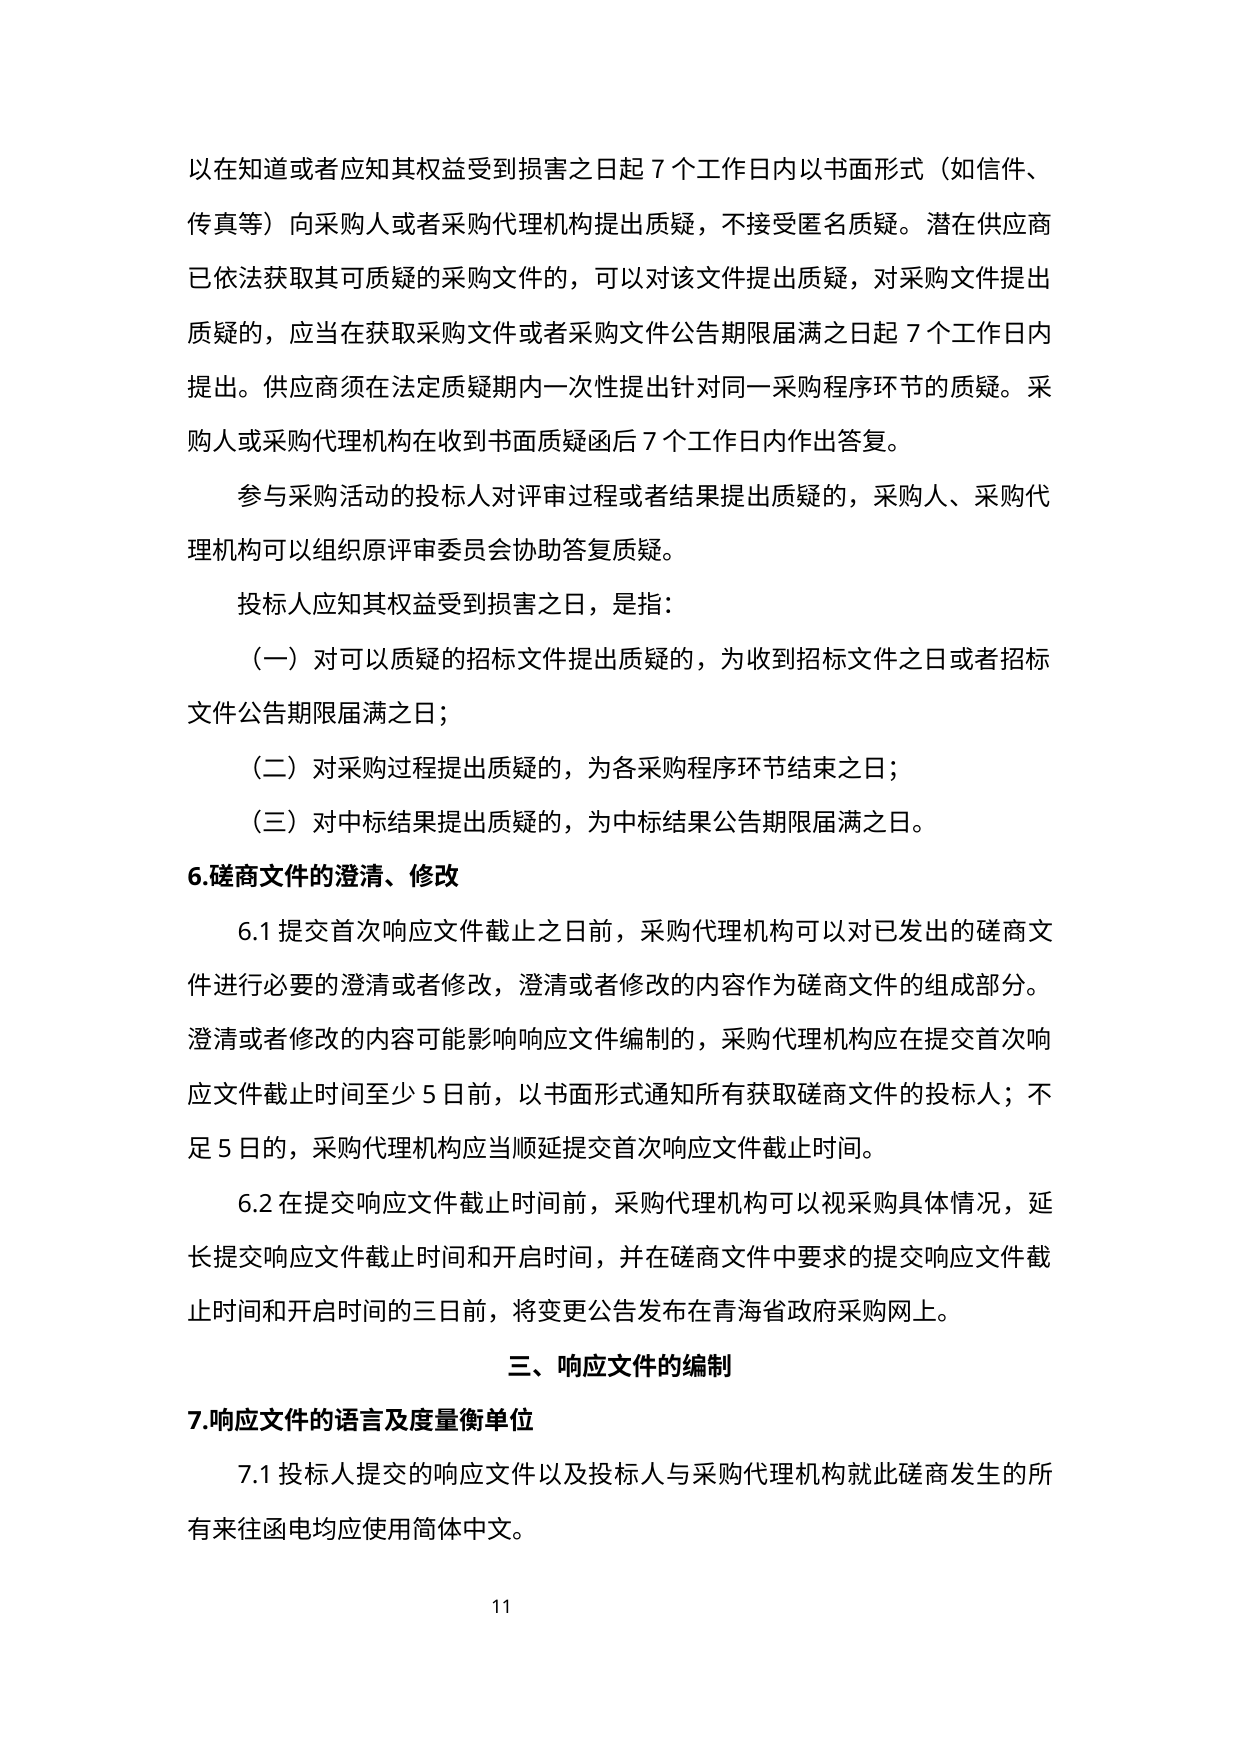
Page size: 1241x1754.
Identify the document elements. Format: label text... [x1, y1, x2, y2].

text （二）对采购过程提出质疑的，为各采购程序环节结束之日； [187, 748, 1053, 784]
text 7.响应文件的语言及度量衡单位 [187, 1401, 1053, 1437]
text 6.1提交首次响应文件截止之日前，采购代理机构可以对已发出的磋商文件进行必要的澄清或者修改，澄清或者修改的内容作为磋商文件的组成部分。澄清或者修改的内容可能影响响应文件编制的，采购代理机构应在提交首次响应文件截止时间至少5日前，以书面形式通知所有获取磋商文件的投标人；不足5日的，采购代理机构应当顺延提交首次响应文件截止时间。 [187, 911, 1053, 1165]
text 参与采购活动的投标人对评审过程或者结果提出质疑的，采购人、采购代理机构可以组织原评审委员会协助答复质疑。 [187, 476, 1053, 567]
text （一）对可以质疑的招标文件提出质疑的，为收到招标文件之日或者招标文件公告期限届满之日； [187, 639, 1053, 730]
text 三、响应文件的编制 [187, 1346, 1053, 1382]
text 7.1投标人提交的响应文件以及投标人与采购代理机构就此磋商发生的所有来往函电均应使用简体中文。 [187, 1455, 1053, 1546]
text 6.磋商文件的澄清、修改 [187, 857, 1053, 893]
text 投标人应知其权益受到损害之日，是指： [187, 585, 1053, 621]
text （三）对中标结果提出质疑的，为中标结果公告期限届满之日。 [187, 802, 1053, 839]
text 6.2在提交响应文件截止时间前，采购代理机构可以视采购具体情况，延长提交响应文件截止时间和开启时间，并在磋商文件中要求的提交响应文件截止时间和开启时间的三日前，将变更公告发布在青海省政府采购网上。 [187, 1183, 1053, 1328]
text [187, 150, 1053, 458]
